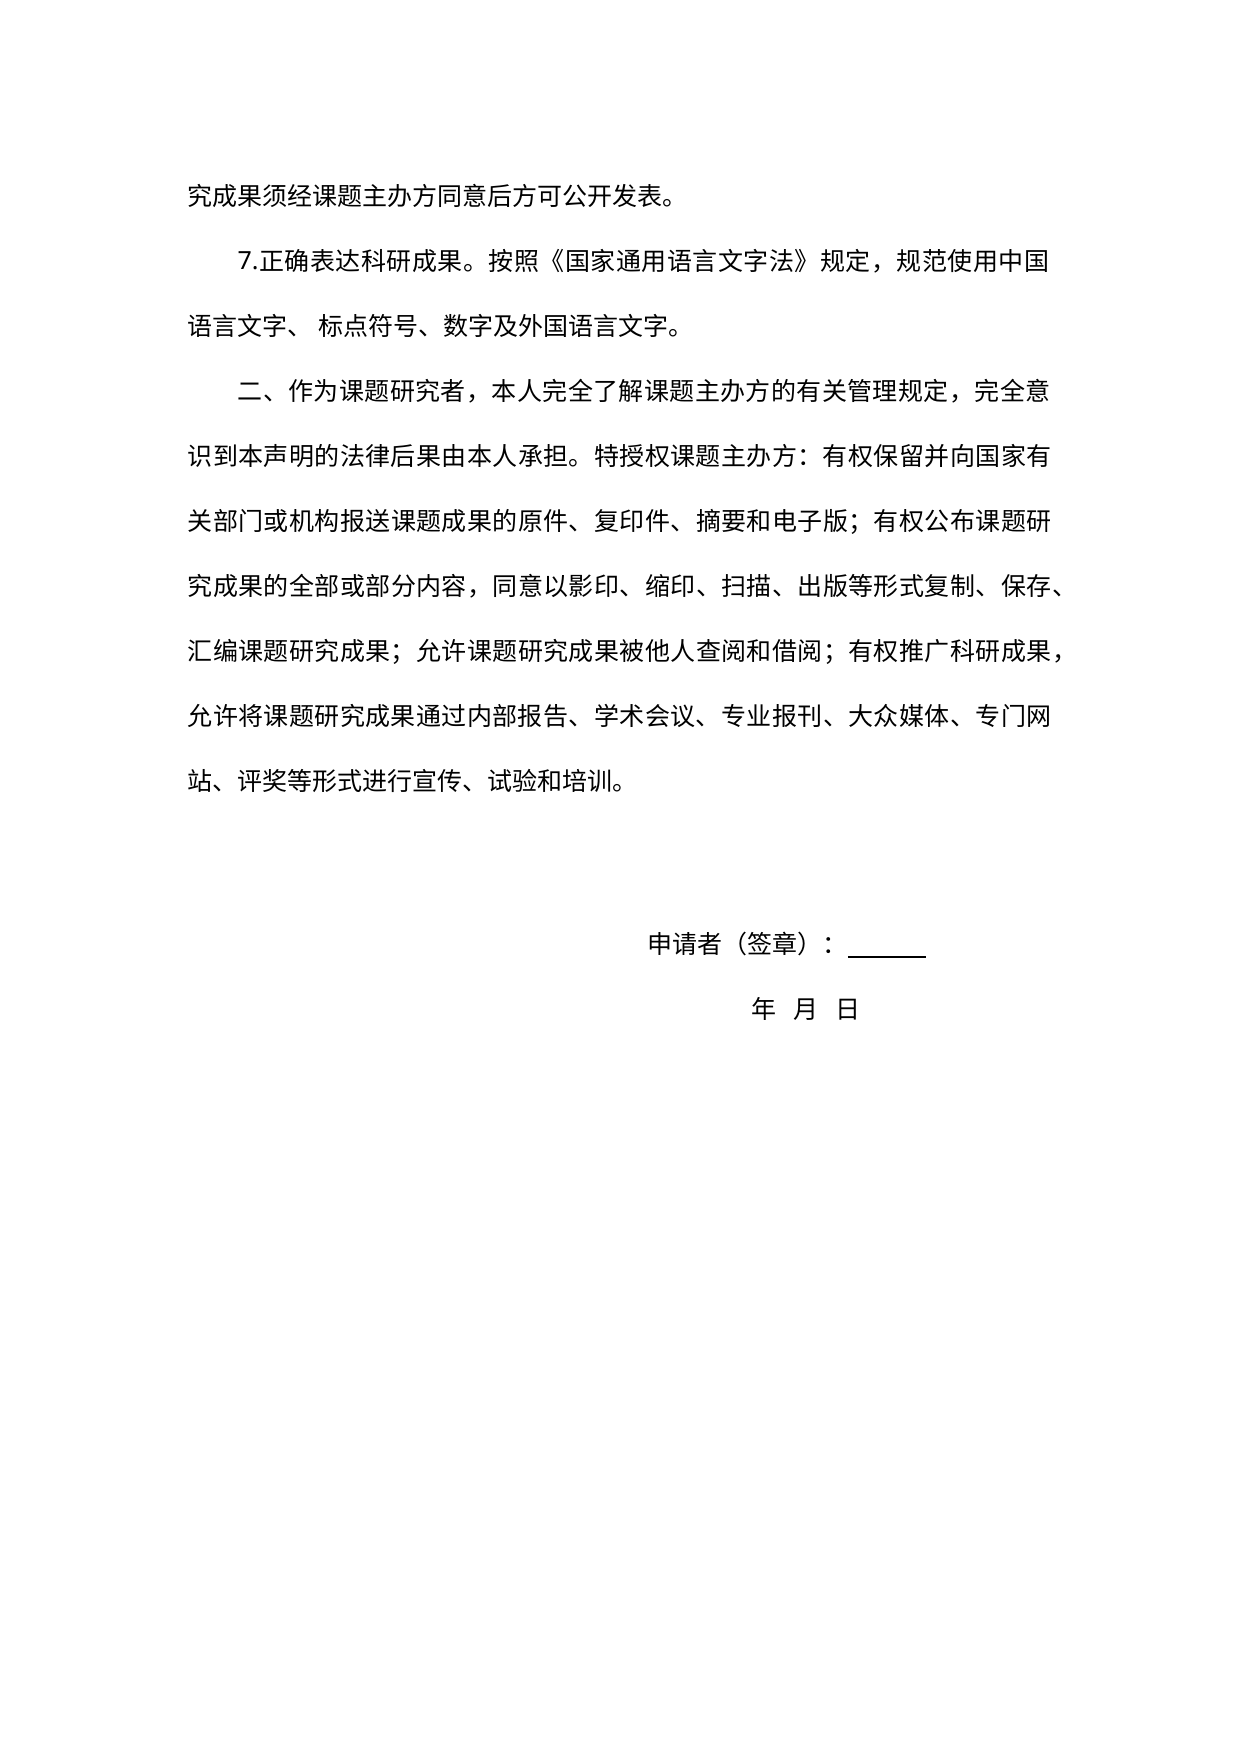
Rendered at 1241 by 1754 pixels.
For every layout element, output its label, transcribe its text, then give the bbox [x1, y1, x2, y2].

text 年 月 日 [187, 976, 1053, 1041]
text 7.正确表达科研成果。按照《国家通用语言文字法》规定，规范使用中国语言文字、 标点符号、数字及外国语言文字。 [187, 227, 1053, 357]
text 二、作为课题研究者，本人完全了解课题主办方的有关管理规定，完全意识到本声明的法律后果由本人承担。特授权课题主办方：有权保留并向国家有关部门或机构报送课题成果的原件、复印件、摘要和电子版；有权公布课题研究成果的全部或部分内容，同意以影印、缩印、扫描、出版等形式复制、保存、汇编课题研究成果；允许课题研究成果被他人查阅和借阅；有权推广科研成果，允许将课题研究成果通过内部报告、学术会议、专业报刊、大众媒体、专门网站、评奖等形式进行宣传、试验和培训。 [187, 357, 1053, 812]
text 申请者（签章）： [187, 911, 1053, 976]
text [187, 162, 1053, 227]
